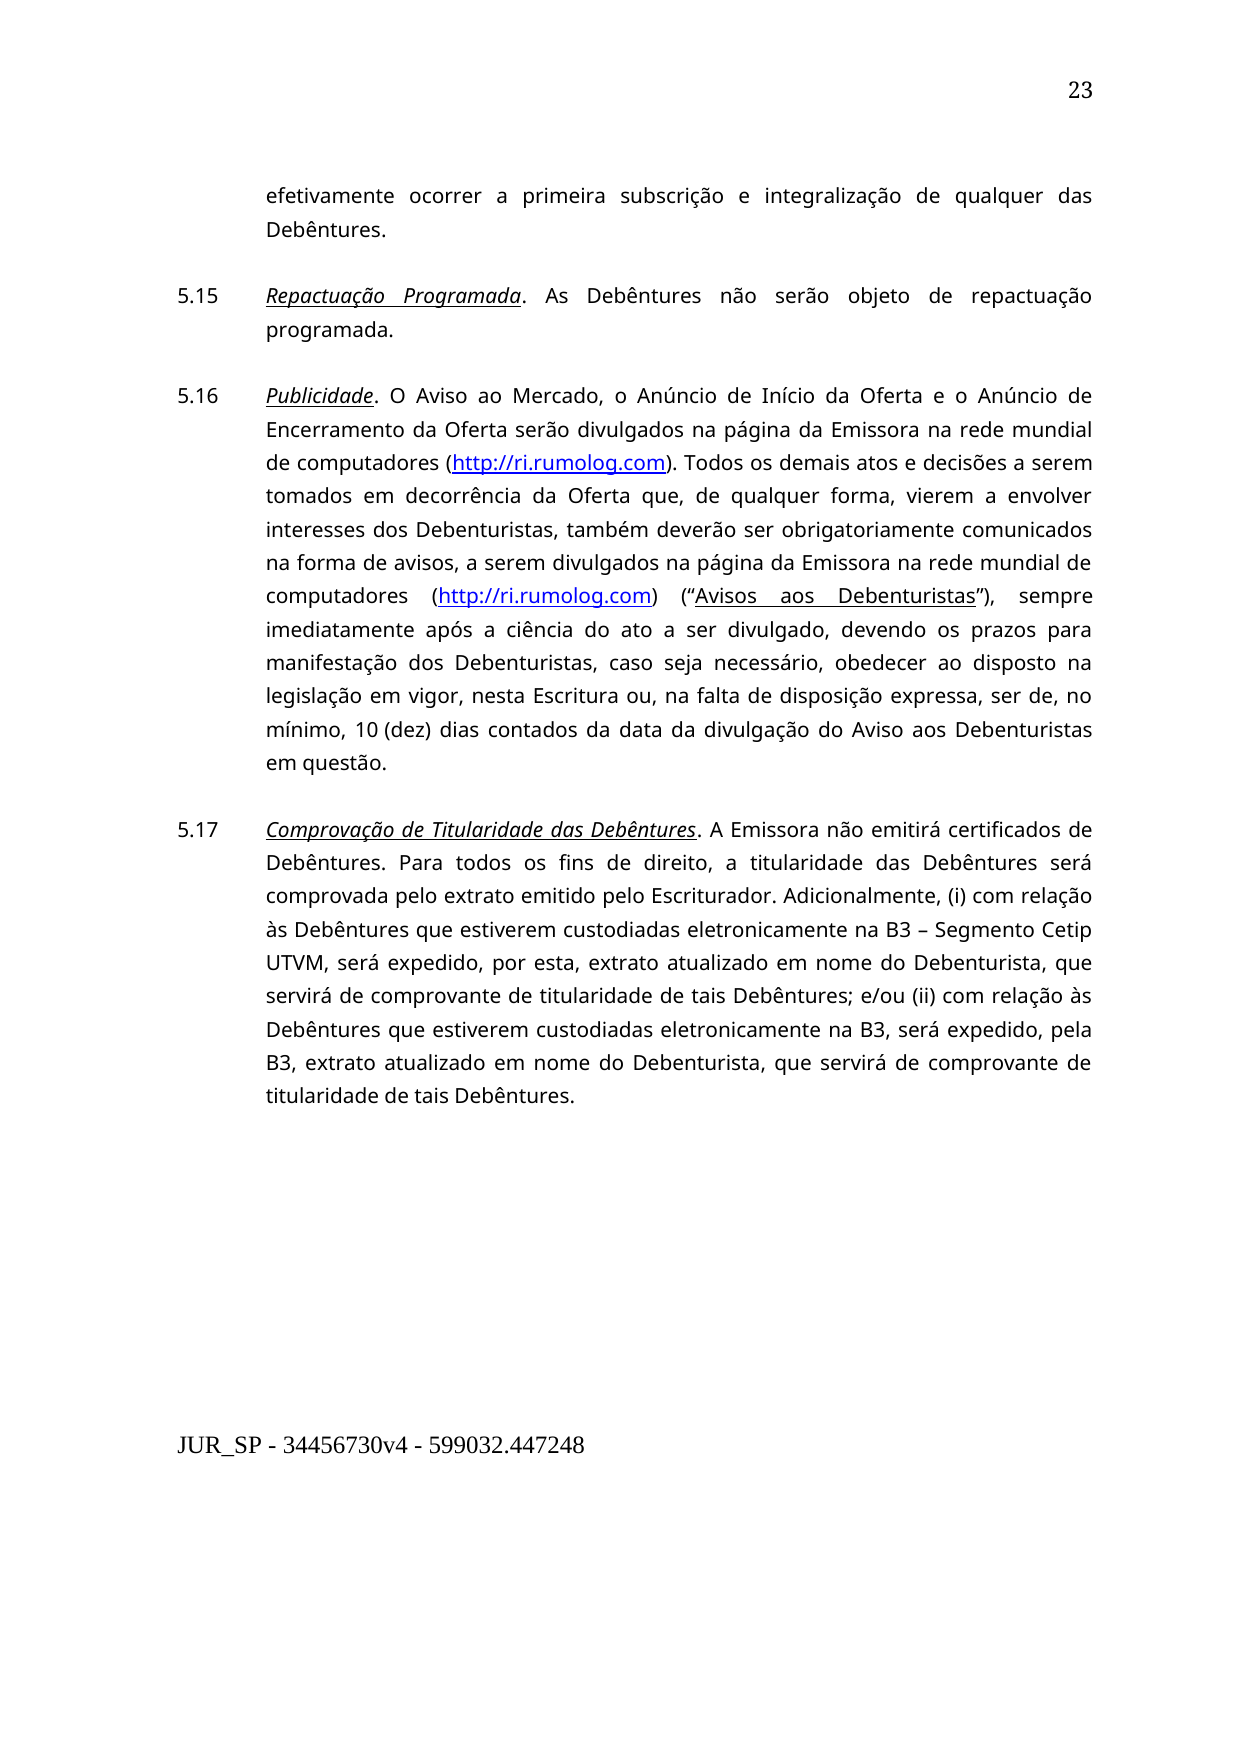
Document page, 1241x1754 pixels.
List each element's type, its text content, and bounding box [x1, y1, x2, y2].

list Publicidade. O Aviso ao Mercado, o Anúncio de Início da Oferta e o Anúncio de Encerramento da Oferta serão divulgados na página da Emissora na rede mundial de computadores (http://ri.rumolog.com). Todos os demais atos e decisões a serem tomados em decorrência da Oferta que, de qualquer forma, vierem a envolver interesses dos Debenturistas, também deverão ser obrigatoriamente comunicados na forma de avisos, a serem divulgados na página da Emissora na rede mundial de computadores (http://ri.rumolog.com) (“Avisos aos Debenturistas”), sempre imediatamente após a ciência do ato a ser divulgado, devendo os prazos para manifestação dos Debenturistas, caso seja necessário, obedecer ao disposto na legislação em vigor, nesta Escritura ou, na falta de disposição expressa, ser de, no mínimo, 10 (dez) dias contados da data da divulgação do Aviso aos Debenturistas em questão. [177, 377, 1093, 777]
list Comprovação de Titularidade das Debêntures. A Emissora não emitirá certificados de Debêntures. Para todos os fins de direito, a titularidade das Debêntures será comprovada pelo extrato emitido pelo Escriturador. Adicionalmente, (i) com relação às Debêntures que estiverem custodiadas eletronicamente na B3 – Segmento Cetip UTVM, será expedido, por esta, extrato atualizado em nome do Debenturista, que servirá de comprovante de titularidade de tais Debêntures; e/ou (ii) com relação às Debêntures que estiverem custodiadas eletronicamente na B3, será expedido, pela B3, extrato atualizado em nome do Debenturista, que servirá de comprovante de titularidade de tais Debêntures. [177, 810, 1093, 1110]
list Repactuação Programada. As Debêntures não serão objeto de repactuação programada. [177, 277, 1093, 344]
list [177, 177, 1093, 244]
